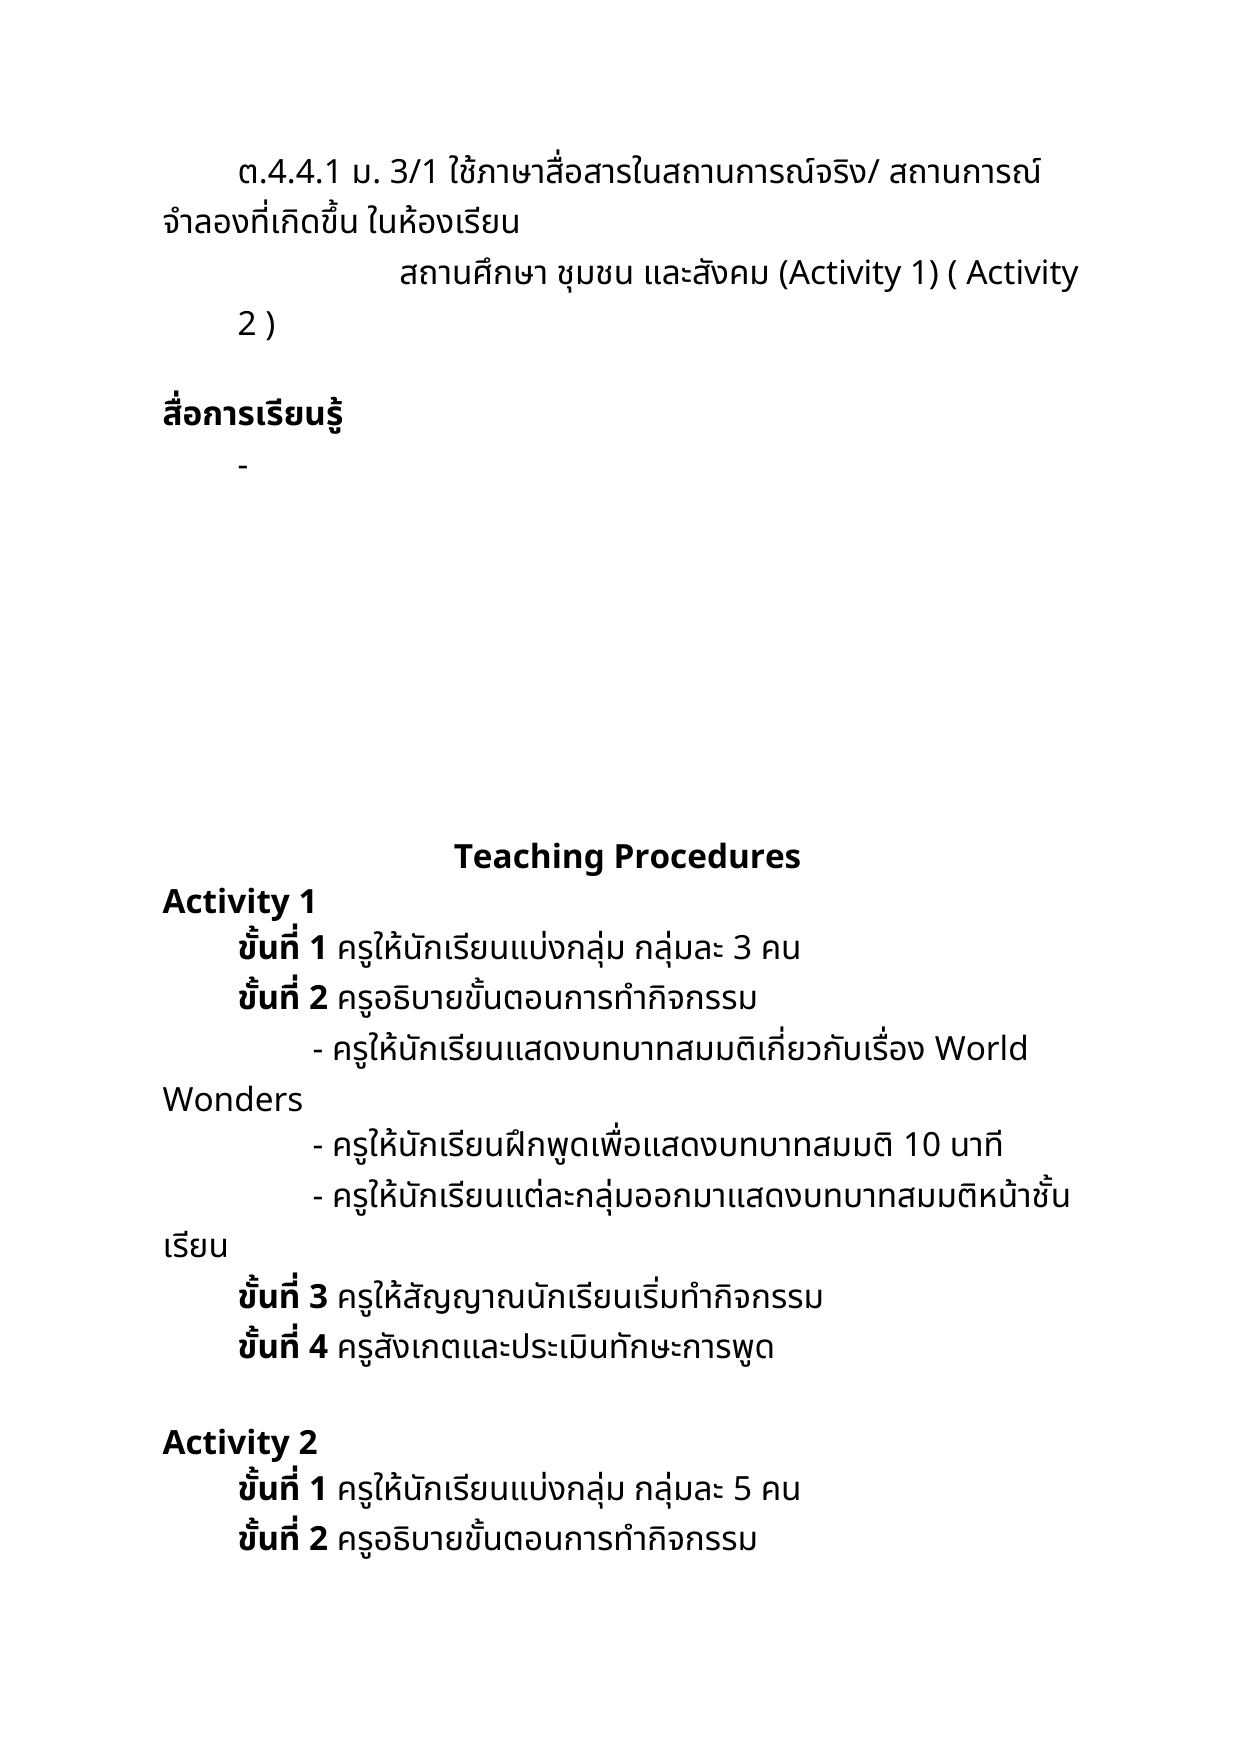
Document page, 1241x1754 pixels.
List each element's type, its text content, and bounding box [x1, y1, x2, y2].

text ขั้นที่ 3 ครูให้สัญญาณนักเรียนเริ่มทำกิจกรรม [162, 1272, 1092, 1323]
text ขั้นที่ 1 ครูให้นักเรียนแบ่งกลุ่ม กลุ่มละ 3 คน [162, 923, 1092, 974]
text สถานศึกษา ชุมชน และสังคม (Activity 1) ( Activity 2 ) [237, 249, 1092, 345]
text ขั้นที่ 4 ครูสังเกตและประเมินทักษะการพูด [162, 1323, 1092, 1374]
text ขั้นที่ 2 ครูอธิบายขั้นตอนการทำกิจกรรม [162, 974, 1092, 1025]
text - ครูให้นักเรียนแสดงบทบาทสมมติเกี่ยวกับเรื่อง World Wonders [162, 1025, 1092, 1121]
text Teaching Procedures [162, 833, 1092, 878]
text - ครูให้นักเรียนแต่ละกลุ่มออกมาแสดงบทบาทสมมติหน้าชั้นเรียน [162, 1171, 1092, 1272]
text Activity 1 [162, 878, 1092, 923]
text สื่อการเรียนรู้ [162, 390, 1092, 441]
text Activity 2 [162, 1419, 1092, 1464]
text ขั้นที่ 1 ครูให้นักเรียนแบ่งกลุ่ม กลุ่มละ 5 คน [162, 1464, 1092, 1515]
text ขั้นที่ 2 ครูอธิบายขั้นตอนการทำกิจกรรม [162, 1515, 1092, 1566]
text ต.4.4.1 ม. 3/1 ใช้ภาษาสื่อสารในสถานการณ์จริง/ สถานการณ์จำลองที่เกิดขึ้น ในห้องเรียน [162, 148, 1092, 249]
text - [162, 441, 1092, 486]
text - ครูให้นักเรียนฝึกพูดเพื่อแสดงบทบาทสมมติ 10 นาที [162, 1121, 1092, 1171]
